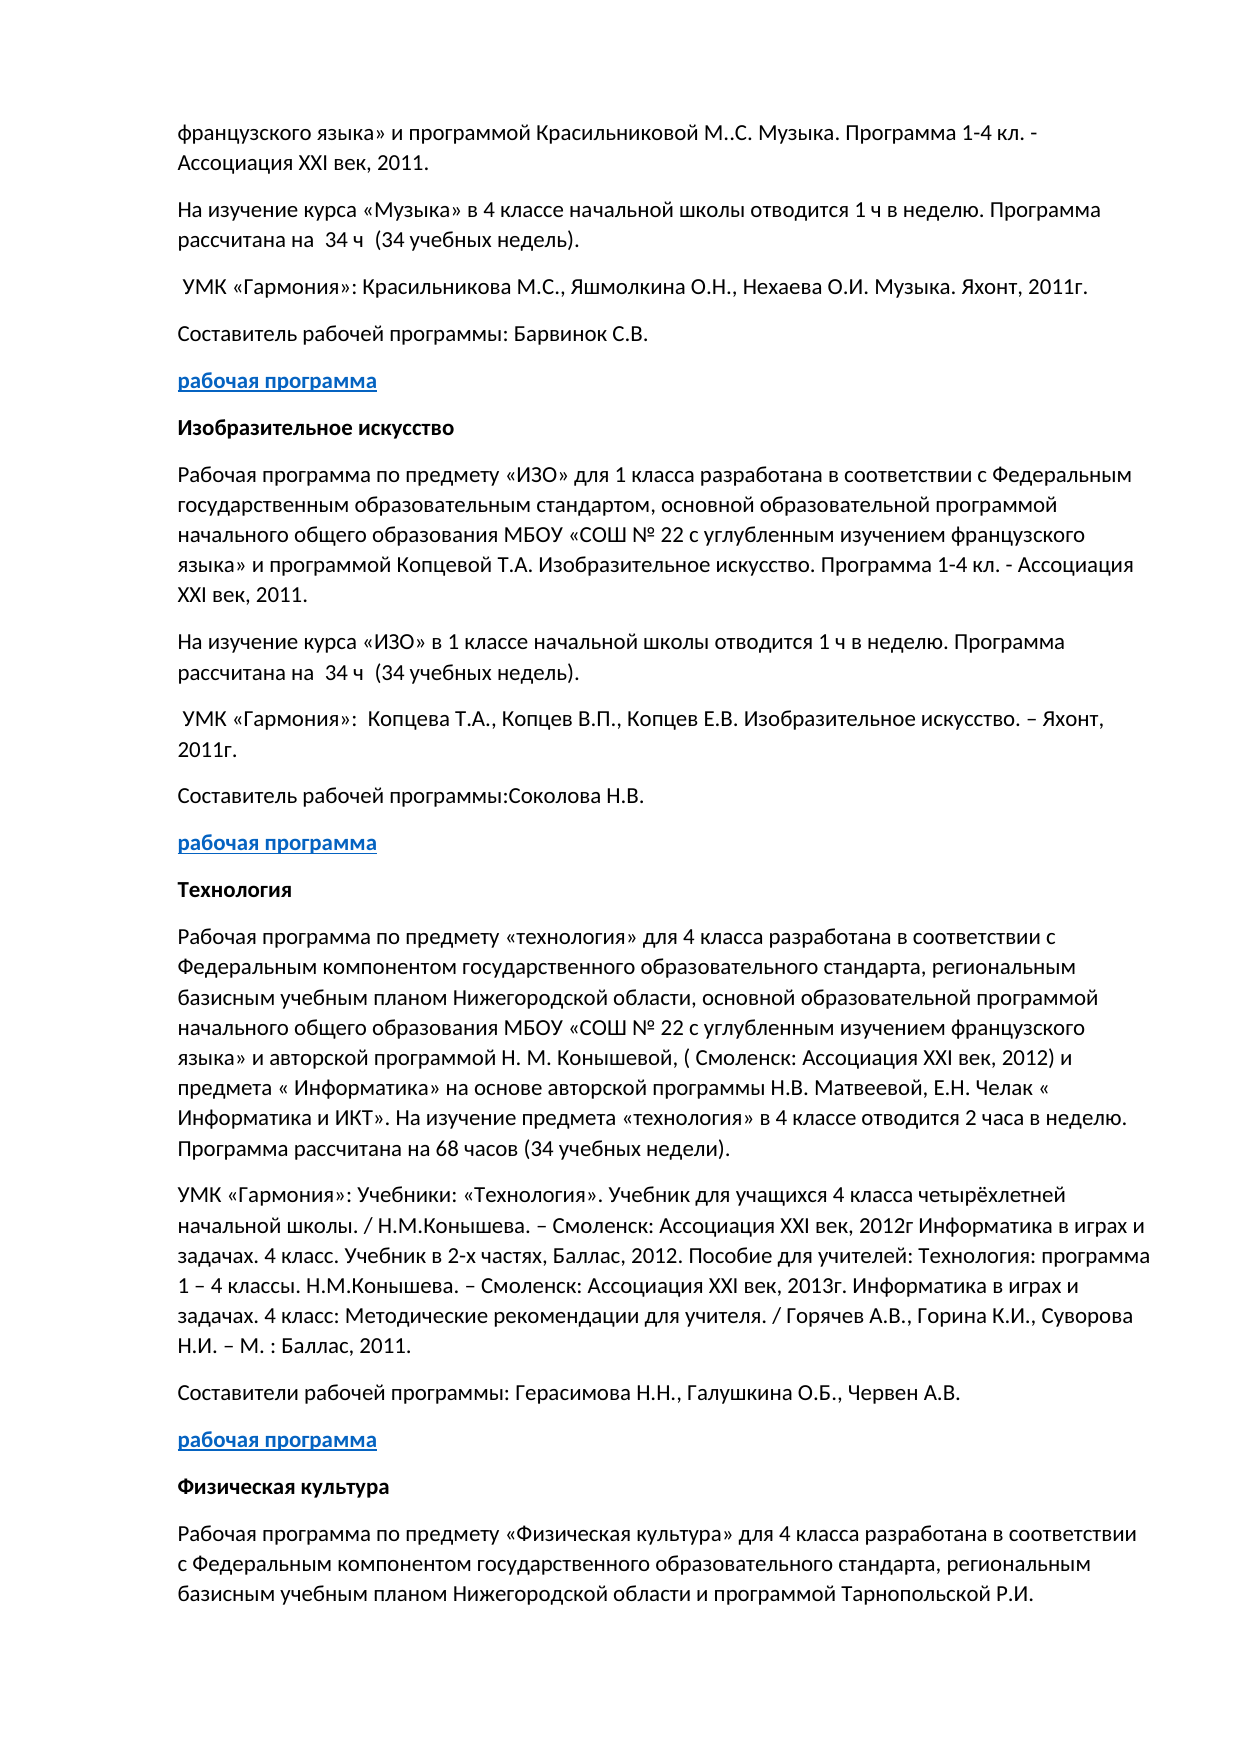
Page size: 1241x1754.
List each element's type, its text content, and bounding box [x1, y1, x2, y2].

text рабочая программа [177, 828, 1152, 857]
text Составитель рабочей программы: Барвинок С.В. [177, 319, 1152, 347]
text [177, 118, 1152, 176]
text УМК «Гармония»: Копцева Т.А., Копцев В.П., Копцев Е.В. Изобразительное искусство. – Яхонт, 2011г. [177, 704, 1152, 763]
text Составители рабочей программы: Герасимова Н.Н., Галушкина О.Б., Червен А.В. [177, 1378, 1152, 1407]
text На изучение курса «ИЗО» в 1 классе начальной школы отводится 1 ч в неделю. Программа рассчитана на 34 ч (34 учебных недель). [177, 627, 1152, 686]
text Рабочая программа по предмету «технология» для 4 класса разработана в соответствии с Федеральным компонентом государственного образовательного стандарта, региональным базисным учебным планом Нижегородской области, основной образовательной программой начального общего образования МБОУ «СОШ № 22 с углубленным изучением французского языка» и авторской программой Н. М. Конышевой, ( Смоленск: Ассоциация XXI век, 2012) и предмета « Информатика» на основе авторской программы Н.В. Матвеевой, Е.Н. Челак « Информатика и ИКТ». На изучение предмета «технология» в 4 классе отводится 2 часа в неделю. Программа рассчитана на 68 часов (34 учебных недели). [177, 922, 1152, 1162]
text Рабочая программа по предмету «ИЗО» для 1 класса разработана в соответствии с Федеральным государственным образовательным стандартом, основной образовательной программой начального общего образования МБОУ «СОШ № 22 с углубленным изучением французского языка» и программой Копцевой Т.А. Изобразительное искусство. Программа 1-4 кл. - Ассоциация XXI век, 2011. [177, 460, 1152, 609]
text На изучение курса «Музыка» в 4 классе начальной школы отводится 1 ч в неделю. Программа рассчитана на 34 ч (34 учебных недель). [177, 195, 1152, 253]
text рабочая программа [177, 366, 1152, 394]
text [177, 1519, 1152, 1608]
text Изобразительное искусство [177, 413, 1152, 441]
text УМК «Гармония»: Красильникова М.С., Яшмолкина О.Н., Нехаева О.И. Музыка. Яхонт, 2011г. [177, 272, 1152, 300]
text рабочая программа [177, 1425, 1152, 1453]
text УМК «Гармония»: Учебники: «Технология». Учебник для учащихся 4 класса четырёхлетней начальной школы. / Н.М.Конышева. – Смоленск: Ассоциация XXI век, 2012г Информатика в играх и задачах. 4 класс. Учебник в 2-х частях, Баллас, 2012. Пособие для учителей: Технология: программа 1 – 4 классы. Н.М.Конышева. – Смоленск: Ассоциация XXI век, 2013г. Информатика в играх и задачах. 4 класс: Методические рекомендации для учителя. / Горячев А.В., Горина К.И., Суворова Н.И. – М. : Баллас, 2011. [177, 1181, 1152, 1360]
text Технология [177, 875, 1152, 903]
text Составитель рабочей программы:Соколова Н.В. [177, 782, 1152, 810]
text Физическая культура [177, 1472, 1152, 1500]
